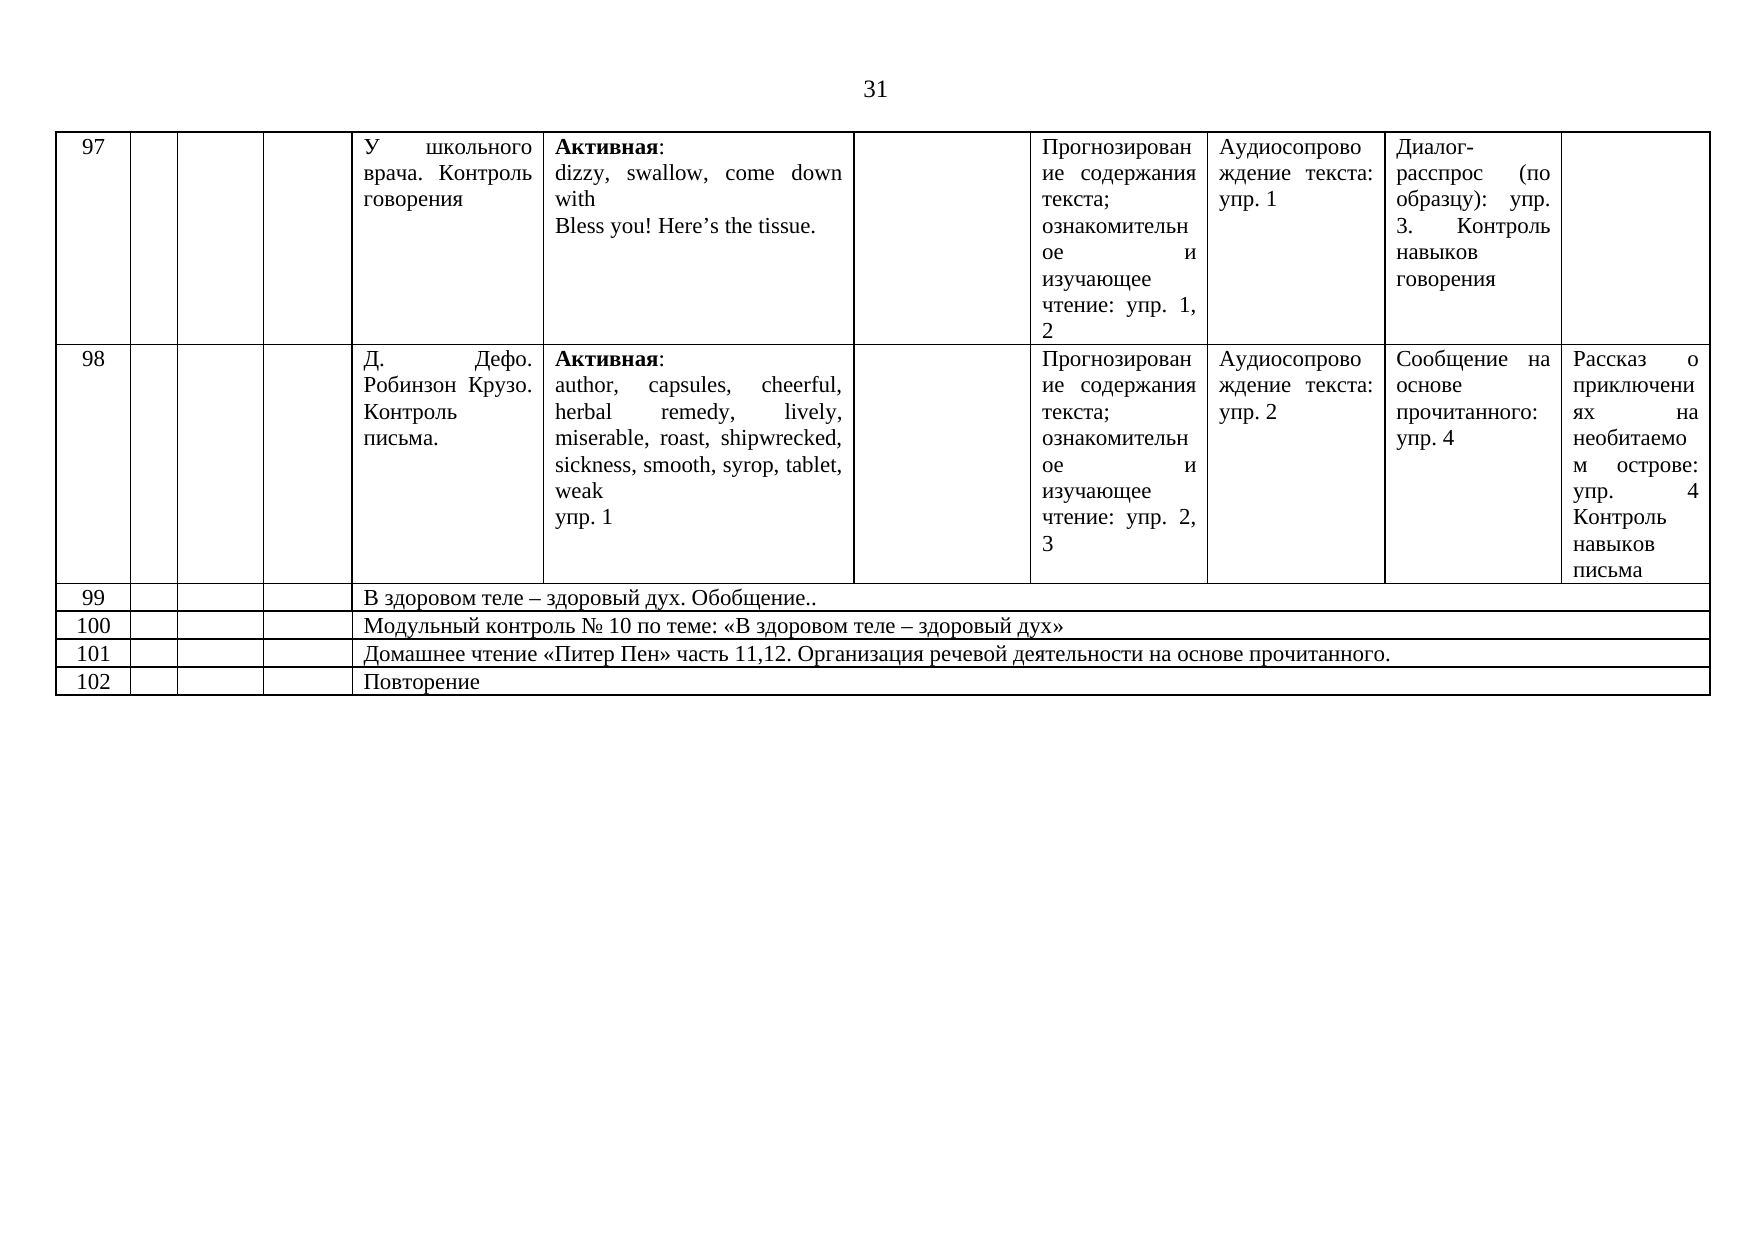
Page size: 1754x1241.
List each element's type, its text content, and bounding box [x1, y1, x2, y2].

table_cell Д. Дефо. Робинзон Крузо. Контроль письма. [353, 345, 543, 582]
table_cell [178, 640, 263, 666]
table_cell [264, 584, 351, 610]
table_cell [264, 133, 351, 344]
table_cell [264, 668, 352, 694]
table_cell Аудиосопровождение текста: упр. 2 [1208, 345, 1384, 582]
table_cell [131, 612, 177, 638]
table_cell Аудиосопровождение текста: упр. 1 [1208, 133, 1384, 344]
table_cell 98 [57, 345, 130, 582]
table_cell Повторение [353, 668, 1709, 694]
table_cell [855, 133, 1030, 344]
table_cell [855, 345, 1030, 582]
table_cell [131, 584, 177, 610]
table_cell Домашнее чтение «Питер Пен» часть 11,12. Организация речевой деятельности на основе прочитанного. [353, 640, 1709, 666]
table_cell [131, 345, 177, 582]
table_cell 102 [57, 668, 130, 694]
table_cell Рассказ о приключениях на необитаемом острове: упр. 4 Контроль навыков письма [1562, 345, 1709, 582]
table_cell Диалог-расспрос (по образцу): упр. 3. Контроль навыков говорения [1386, 133, 1561, 344]
table_cell 97 [57, 133, 130, 344]
table_cell [178, 133, 263, 344]
table_cell [131, 668, 177, 694]
table_cell Активная: dizzy, swallow, come down with Bless you! Here’s the tissue. [544, 133, 853, 344]
table_cell [178, 612, 263, 638]
table_cell Сообщение на основе прочитанного: упр. 4 [1386, 345, 1561, 582]
table_cell [264, 640, 352, 666]
table_cell У школьного врача. Контроль говорения [353, 133, 543, 344]
table_cell [131, 133, 177, 344]
table_cell [131, 640, 177, 666]
table_cell 100 [57, 612, 130, 638]
table_cell [264, 345, 351, 582]
table_cell Активная: author, capsules, cheerful, herbal remedy, lively, miserable, roast, shipwrecked, sickness, smooth, syrop, tablet, weak упр. 1 [544, 345, 853, 582]
table_cell 99 [57, 584, 130, 610]
table_cell Модульный контроль № 10 по теме: «В здоровом теле – здоровый дух» [353, 612, 1709, 638]
table_cell [178, 584, 263, 610]
table_cell Прогнозирование содержания текста; ознакомительное и изучающее чтение: упр. 1, 2 [1031, 133, 1207, 344]
table_cell [264, 612, 352, 638]
table_cell [178, 668, 263, 694]
table_cell Прогнозирование содержания текста; ознакомительное и изучающее чтение: упр. 2, 3 [1031, 345, 1207, 582]
table_cell В здоровом теле – здоровый дух. Обобщение.. [353, 584, 1709, 610]
table_cell [178, 345, 263, 582]
table_cell 101 [57, 640, 130, 666]
table_cell [1562, 133, 1709, 344]
